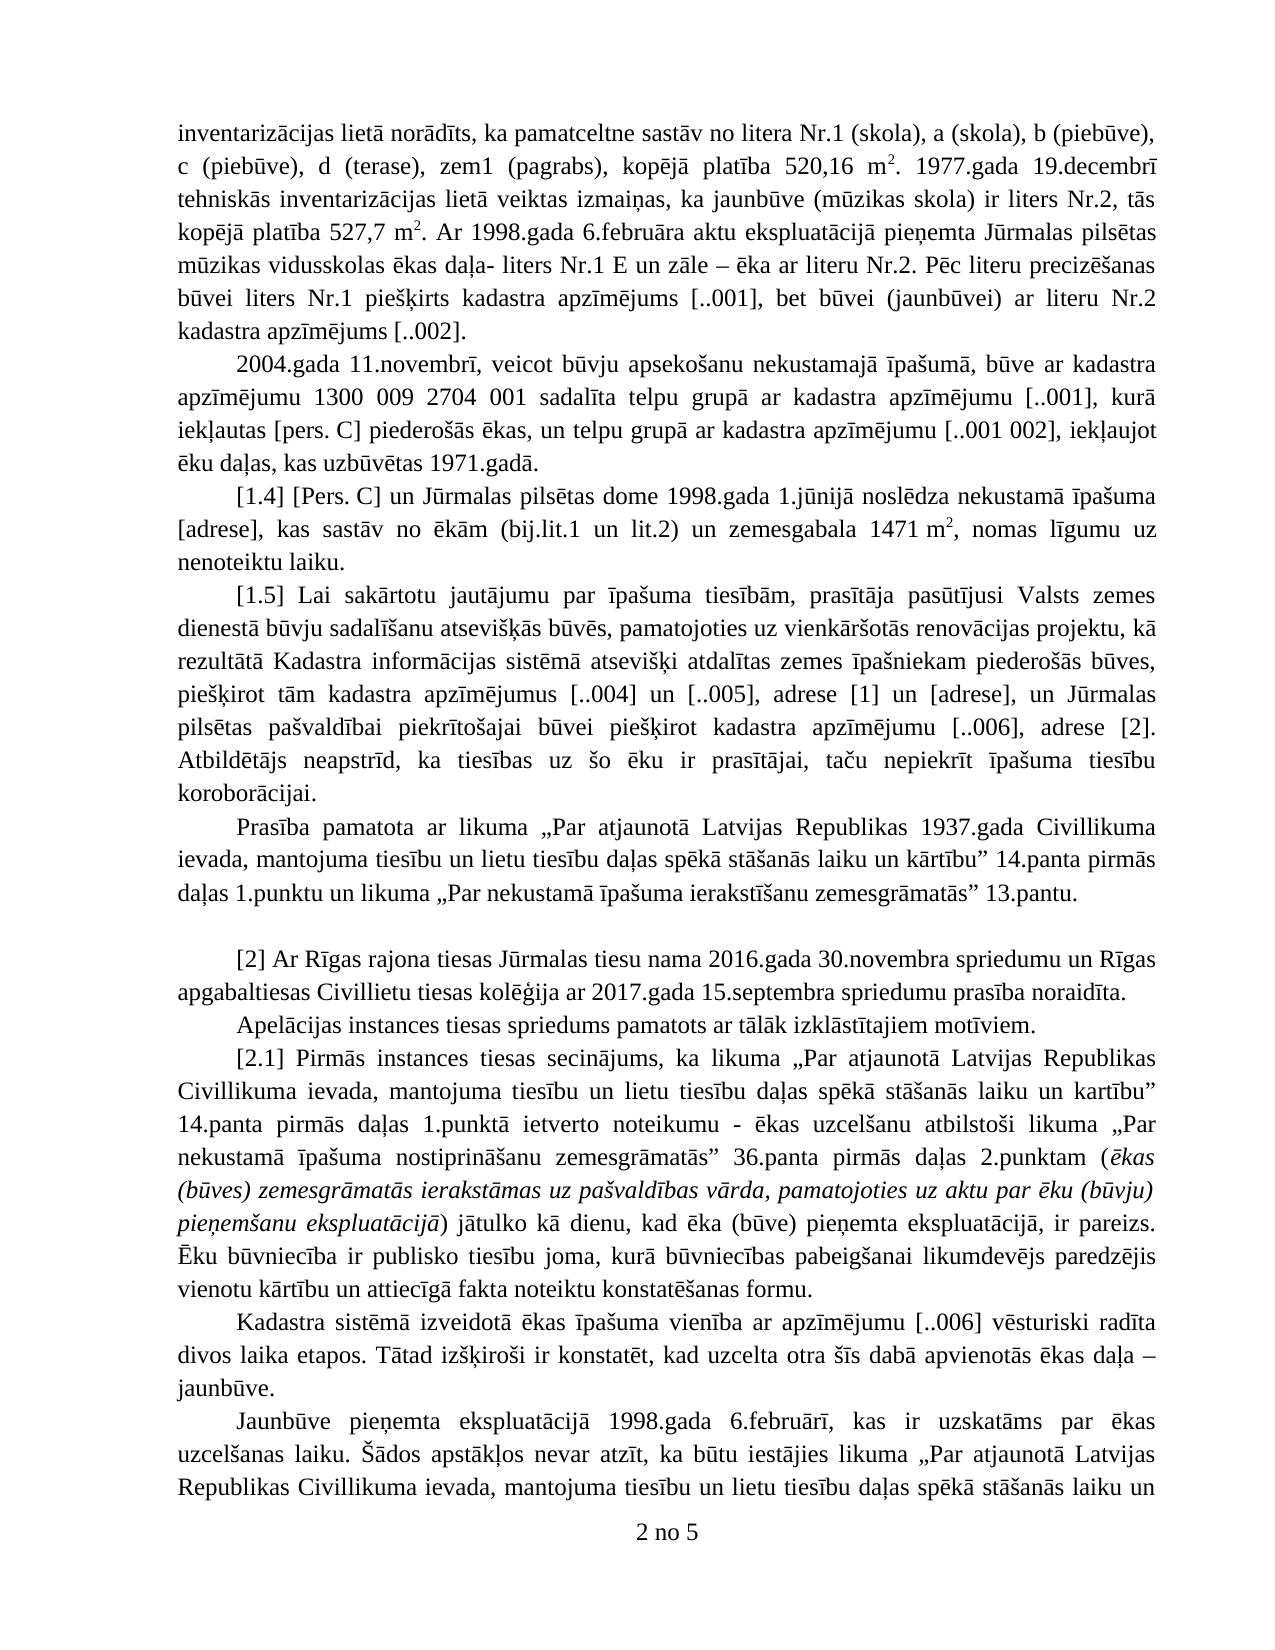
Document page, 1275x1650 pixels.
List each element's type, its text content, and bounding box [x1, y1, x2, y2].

text Apelācijas instances tiesas spriedums pamatots ar tālāk izklāstītajiem motīviem. [177, 1010, 1157, 1038]
text Prasība pamatota ar likuma „Par atjaunotā Latvijas Republikas 1937.gada Civillikuma ievada, mantojuma tiesību un lietu tiesību daļas spēkā stāšanās laiku un kārtību” 14.panta pirmās daļas 1.punktu un likuma „Par nekustamā īpašuma ierakstīšanu zemesgrāmatās” 13.pantu. [177, 812, 1157, 906]
text [2] Ar Rīgas rajona tiesas Jūrmalas tiesu nama 2016.gada 30.novembra spriedumu un Rīgas apgabaltiesas Civillietu tiesas kolēģija ar 2017.gada 15.septembra spriedumu prasība noraidīta. [177, 944, 1157, 1005]
text Kadastra sistēmā izveidotā ēkas īpašuma vienība ar apzīmējumu [..006] vēsturiski radīta divos laika etapos. Tātad izšķiroši ir konstatēt, kad uzcelta otra šīs dabā apvienotās ēkas daļa – jaunbūve. [177, 1307, 1157, 1402]
text [1.4] [Pers. C] un Jūrmalas pilsētas dome 1998.gada 1.jūnijā noslēdza nekustamā īpašuma [adrese], kas sastāv no ēkām (bij.lit.1 un lit.2) un zemesgabala 1471 m2, nomas līgumu uz nenoteiktu laiku. [177, 481, 1157, 576]
text [2.1] Pirmās instances tiesas secinājums, ka likuma „Par atjaunotā Latvijas Republikas Civillikuma ievada, mantojuma tiesību un lietu tiesību daļas spēkā stāšanās laiku un kartību” 14.panta pirmās daļas 1.punktā ietverto noteikumu - ēkas uzcelšanu atbilstoši likuma „Par nekustamā īpašuma nostiprināšanu zemesgrāmatās” 36.panta pirmās daļas 2.punktam (ēkas (būves) zemesgrāmatās ierakstāmas uz pašvaldības vārda, pamatojoties uz aktu par ēku (būvju) pieņemšanu ekspluatācijā) jātulko kā dienu, kad ēka (būve) pieņemta ekspluatācijā, ir pareizs. Ēku būvniecība ir publisko tiesību joma, kurā būvniecības pabeigšanai likumdevējs paredzējis vienotu kārtību un attiecīgā fakta noteiktu konstatēšanas formu. [177, 1043, 1157, 1303]
text 2004.gada 11.novembrī, veicot būvju apsekošanu nekustamajā īpašumā, būve ar kadastra apzīmējumu 1300 009 2704 001 sadalīta telpu grupā ar kadastra apzīmējumu [..001], kurā iekļautas [pers. C] piederošās ēkas, un telpu grupā ar kadastra apzīmējumu [..001 002], iekļaujot ēku daļas, kas uzbūvētas 1971.gadā. [177, 349, 1157, 477]
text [177, 118, 1157, 345]
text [177, 1406, 1157, 1501]
text [1.5] Lai sakārtotu jautājumu par īpašuma tiesībām, prasītāja pasūtījusi Valsts zemes dienestā būvju sadalīšanu atsevišķās būvēs, pamatojoties uz vienkāršotās renovācijas projektu, kā rezultātā Kadastra informācijas sistēmā atsevišķi atdalītas zemes īpašniekam piederošās būves, piešķirot tām kadastra apzīmējumus [..004] un [..005], adrese [1] un [adrese], un Jūrmalas pilsētas pašvaldībai piekrītošajai būvei piešķirot kadastra apzīmējumu [..006], adrese [2]. Atbildētājs neapstrīd, ka tiesības uz šo ēku ir prasītājai, taču nepiekrīt īpašuma tiesību koroborācijai. [177, 580, 1157, 807]
